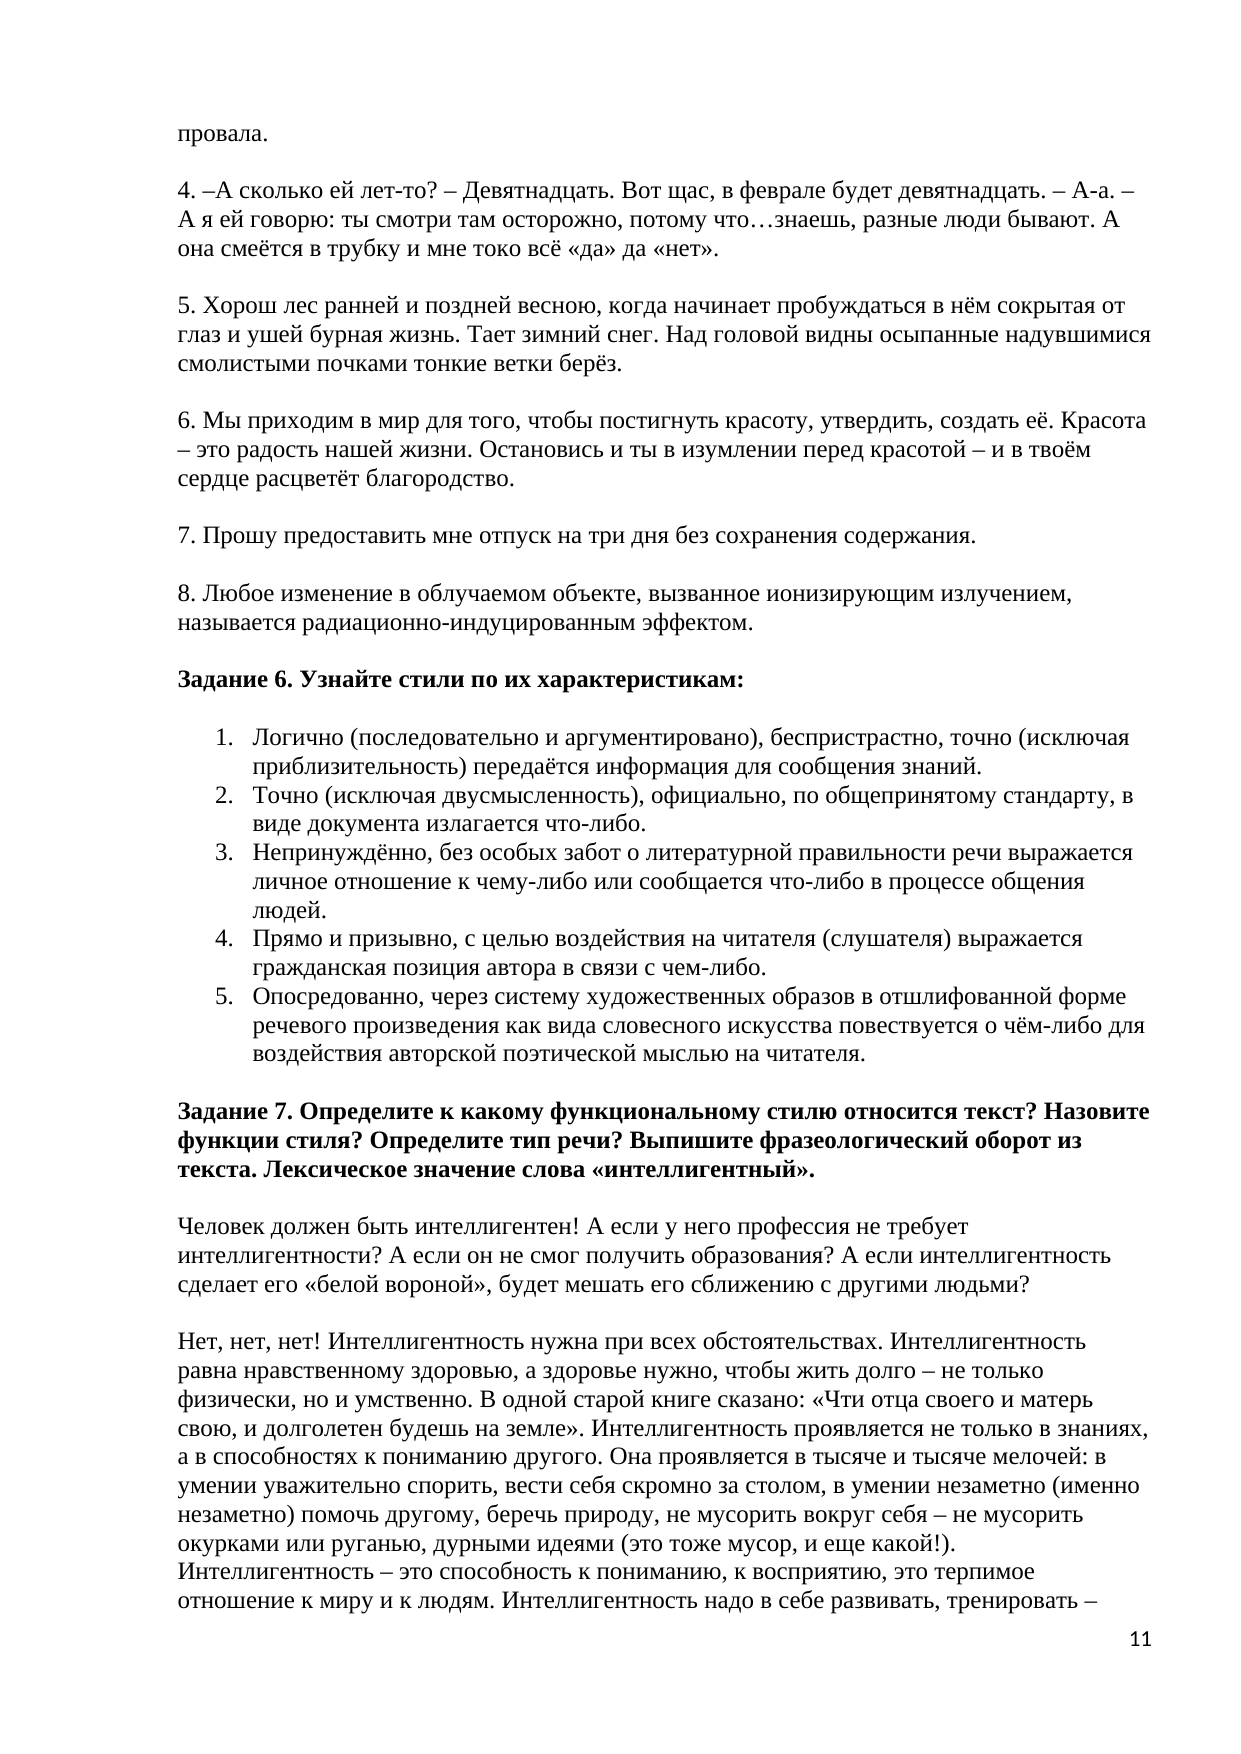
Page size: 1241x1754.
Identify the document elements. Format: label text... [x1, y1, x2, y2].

list Логично (последовательно и аргументировано), беспристрастно, точно (исключая приблизительность) передаётся информация для сообщения знаний. [215, 722, 1152, 780]
list Прямо и призывно, с целью воздействия на читателя (слушателя) выражается гражданская позиция автора в связи с чем-либо. [215, 923, 1152, 981]
list Точно (исключая двусмысленность), официально, по общепринятому стандарту, в виде документа излагается что-либо. [215, 780, 1152, 837]
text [177, 1096, 1152, 1614]
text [177, 118, 1152, 693]
list Непринуждённо, без особых забот о литературной правильности речи выражается личное отношение к чему-либо или сообщается что-либо в процессе общения людей. [215, 837, 1152, 923]
list Опосредованно, через систему художественных образов в отшлифованной форме речевого произведения как вида словесного искусства повествуется о чём-либо для воздействия авторской поэтической мыслью на читателя. [215, 981, 1152, 1067]
